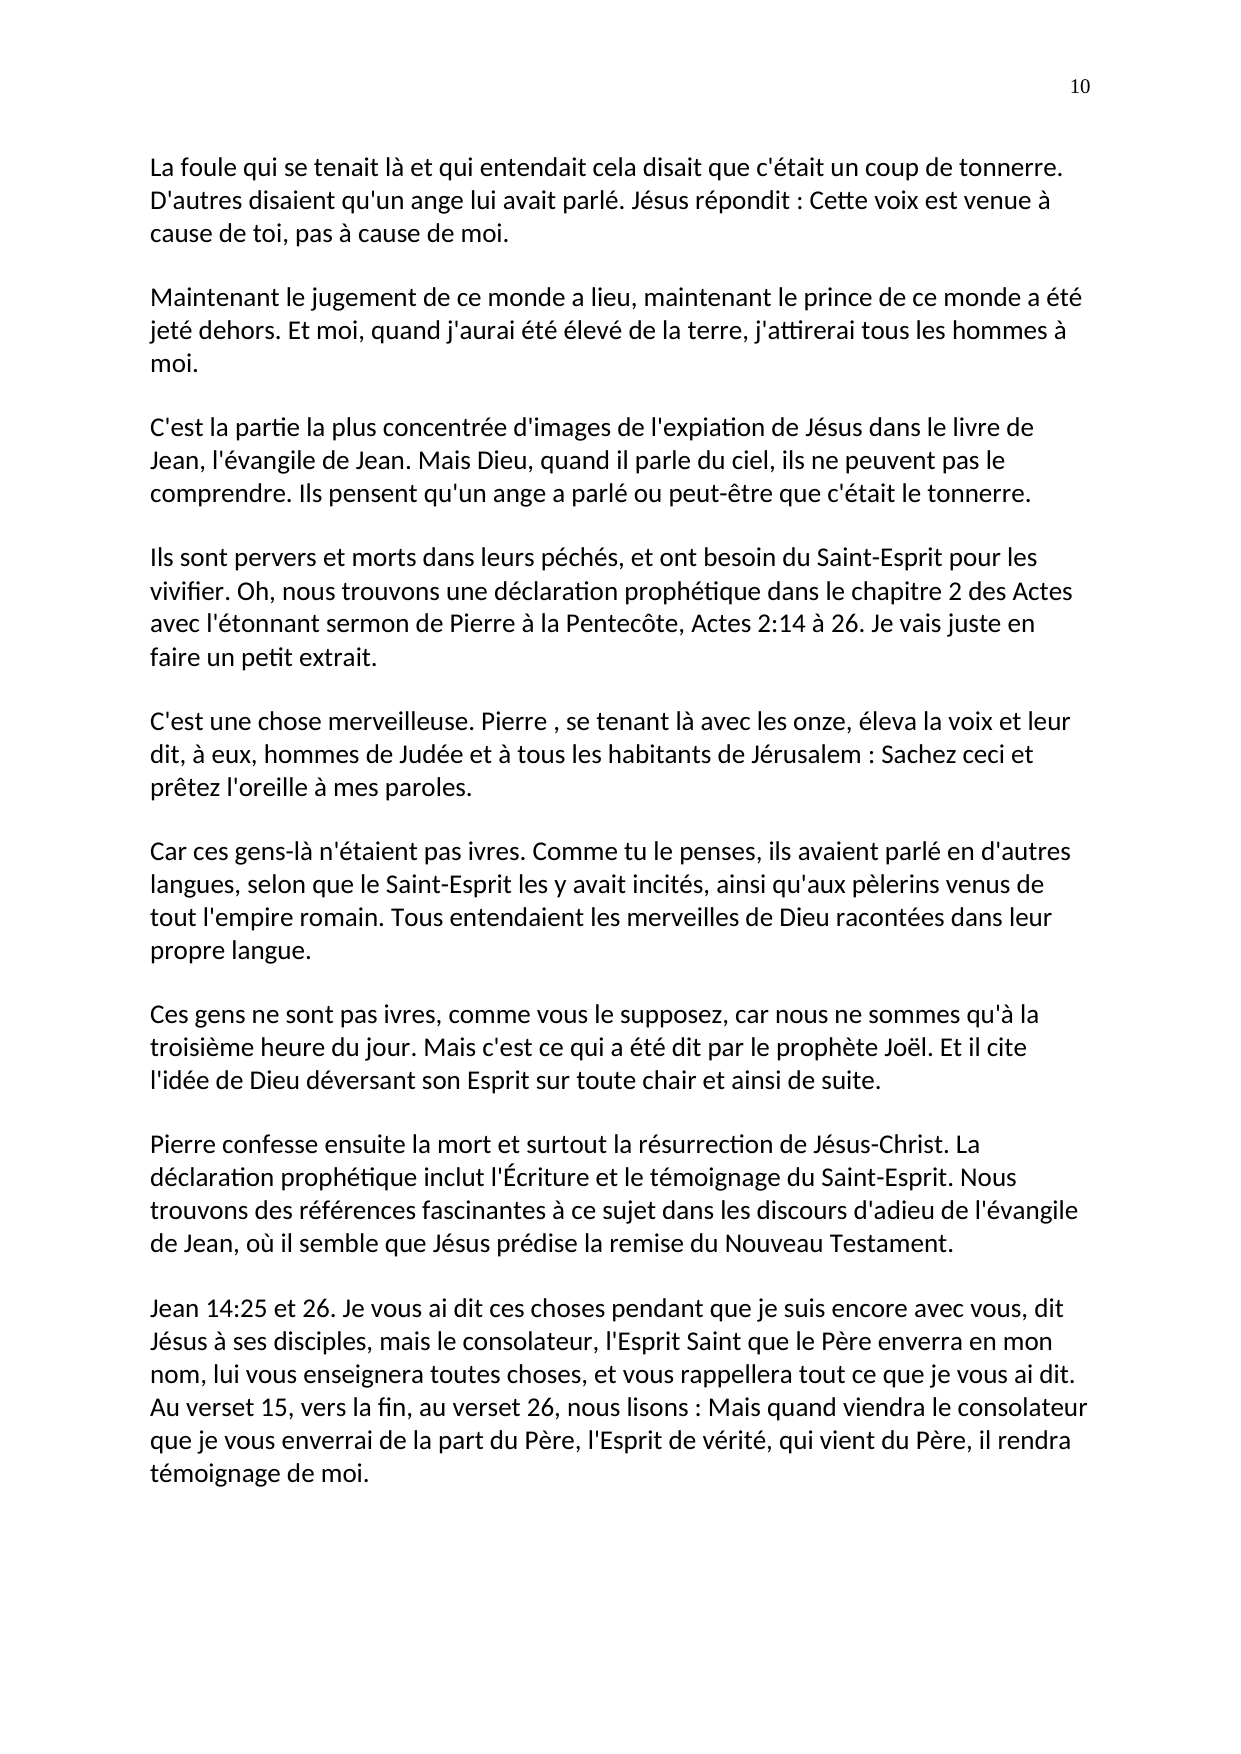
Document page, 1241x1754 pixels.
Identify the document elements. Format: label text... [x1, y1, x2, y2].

text Maintenant le jugement de ce monde a lieu, maintenant le prince de ce monde a été jeté dehors. Et moi, quand j'aurai été élevé de la terre, j'attirerai tous les hommes à moi. [150, 280, 1090, 379]
text C'est une chose merveilleuse. Pierre , se tenant là avec les onze, éleva la voix et leur dit, à eux, hommes de Judée et à tous les habitants de Jérusalem : Sachez ceci et prêtez l'oreille à mes paroles. [150, 704, 1090, 803]
text Jean 14:25 et 26. Je vous ai dit ces choses pendant que je suis encore avec vous, dit Jésus à ses disciples, mais le consolateur, l'Esprit Saint que le Père enverra en mon nom, lui vous enseignera toutes choses, et vous rappellera tout ce que je vous ai dit. Au verset 15, vers la fin, au verset 26, nous lisons : Mais quand viendra le consolateur que je vous enverrai de la part du Père, l'Esprit de vérité, qui vient du Père, il rendra témoignage de moi. [150, 1291, 1090, 1489]
text Pierre confesse ensuite la mort et surtout la résurrection de Jésus-Christ. La déclaration prophétique inclut l'Écriture et le témoignage du Saint-Esprit. Nous trouvons des références fascinantes à ce sujet dans les discours d'adieu de l'évangile de Jean, où il semble que Jésus prédise la remise du Nouveau Testament. [150, 1127, 1090, 1259]
text Car ces gens-là n'étaient pas ivres. Comme tu le penses, ils avaient parlé en d'autres langues, selon que le Saint-Esprit les y avait incités, ainsi qu'aux pèlerins venus de tout l'empire romain. Tous entendaient les merveilles de Dieu racontées dans leur propre langue. [150, 834, 1090, 966]
text C'est la partie la plus concentrée d'images de l'expiation de Jésus dans le livre de Jean, l'évangile de Jean. Mais Dieu, quand il parle du ciel, ils ne peuvent pas le comprendre. Ils pensent qu'un ange a parlé ou peut-être que c'était le tonnerre. [150, 410, 1090, 509]
text La foule qui se tenait là et qui entendait cela disait que c'était un coup de tonnerre. D'autres disaient qu'un ange lui avait parlé. Jésus répondit : Cette voix est venue à cause de toi, pas à cause de moi. [150, 150, 1090, 249]
text Ils sont pervers et morts dans leurs péchés, et ont besoin du Saint-Esprit pour les vivifier. Oh, nous trouvons une déclaration prophétique dans le chapitre 2 des Actes avec l'étonnant sermon de Pierre à la Pentecôte, Actes 2:14 à 26. Je vais juste en faire un petit extrait. [150, 541, 1090, 673]
text Ces gens ne sont pas ivres, comme vous le supposez, car nous ne sommes qu'à la troisième heure du jour. Mais c'est ce qui a été dit par le prophète Joël. Et il cite l'idée de Dieu déversant son Esprit sur toute chair et ainsi de suite. [150, 997, 1090, 1096]
